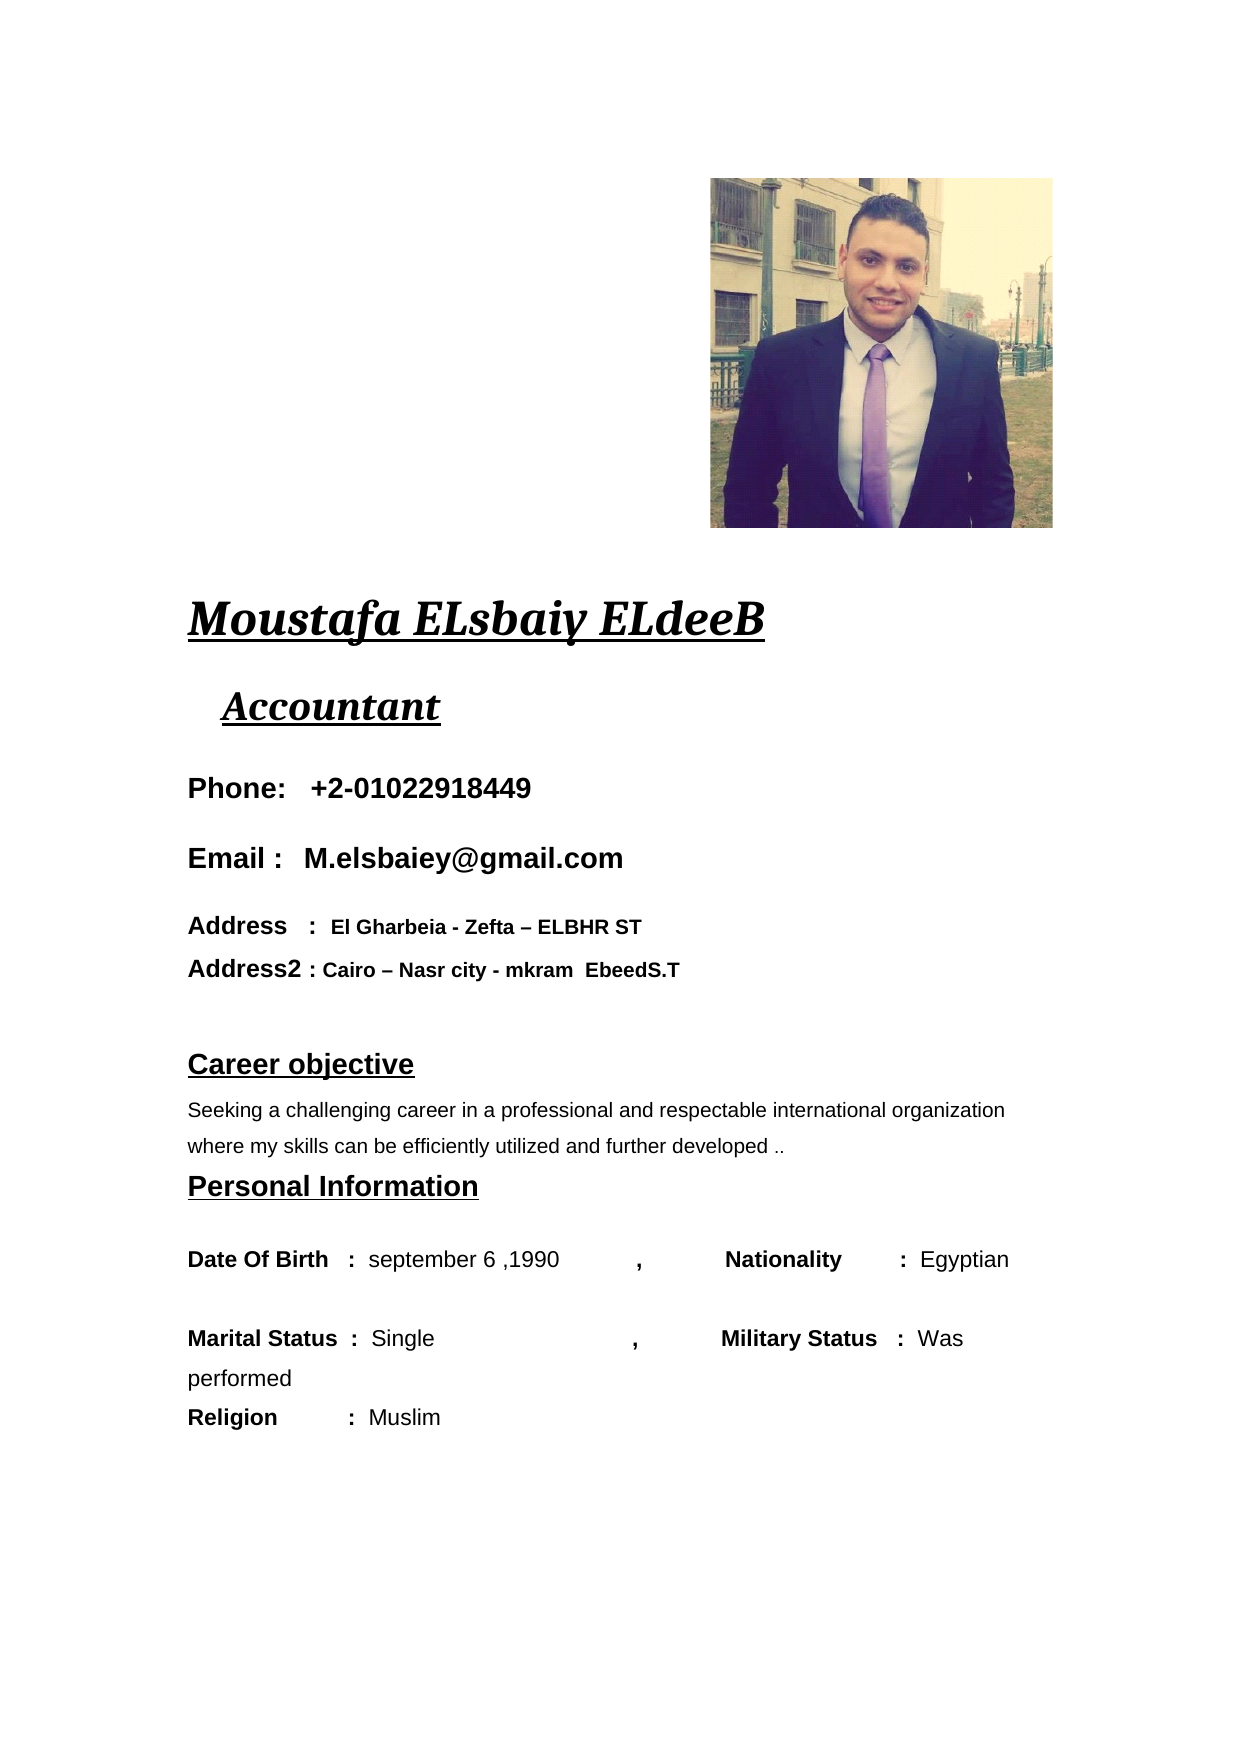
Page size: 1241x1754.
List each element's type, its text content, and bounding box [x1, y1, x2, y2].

text Accountant [159, 679, 1053, 732]
text Religion : Muslim [187, 1404, 1053, 1431]
text Marital Status : Single , Military Status : Was performed [187, 1325, 1053, 1391]
text Moustafa ELsbaiy ELdeeB [187, 591, 1053, 648]
text Email : M.elsbaiey@gmail.com [187, 841, 1053, 874]
text Date Of Birth : september 6 ,1990 , Nationality : Egyptian [187, 1246, 1053, 1312]
text Phone: +2-01022918449 [187, 771, 1053, 804]
text Seeking a challenging career in a professional and respectable international organization where my skills can be efficiently utilized and further developed .. [187, 1097, 1053, 1157]
text Address : El Gharbeia - Zefta – ELBHR ST [187, 911, 1053, 939]
text Address2 : Cairo – Nasr city - mkram EbeedS.T [187, 954, 1053, 982]
text Personal Information [187, 1169, 1053, 1203]
picture [710, 178, 1053, 528]
text Career objective [187, 1047, 1053, 1081]
